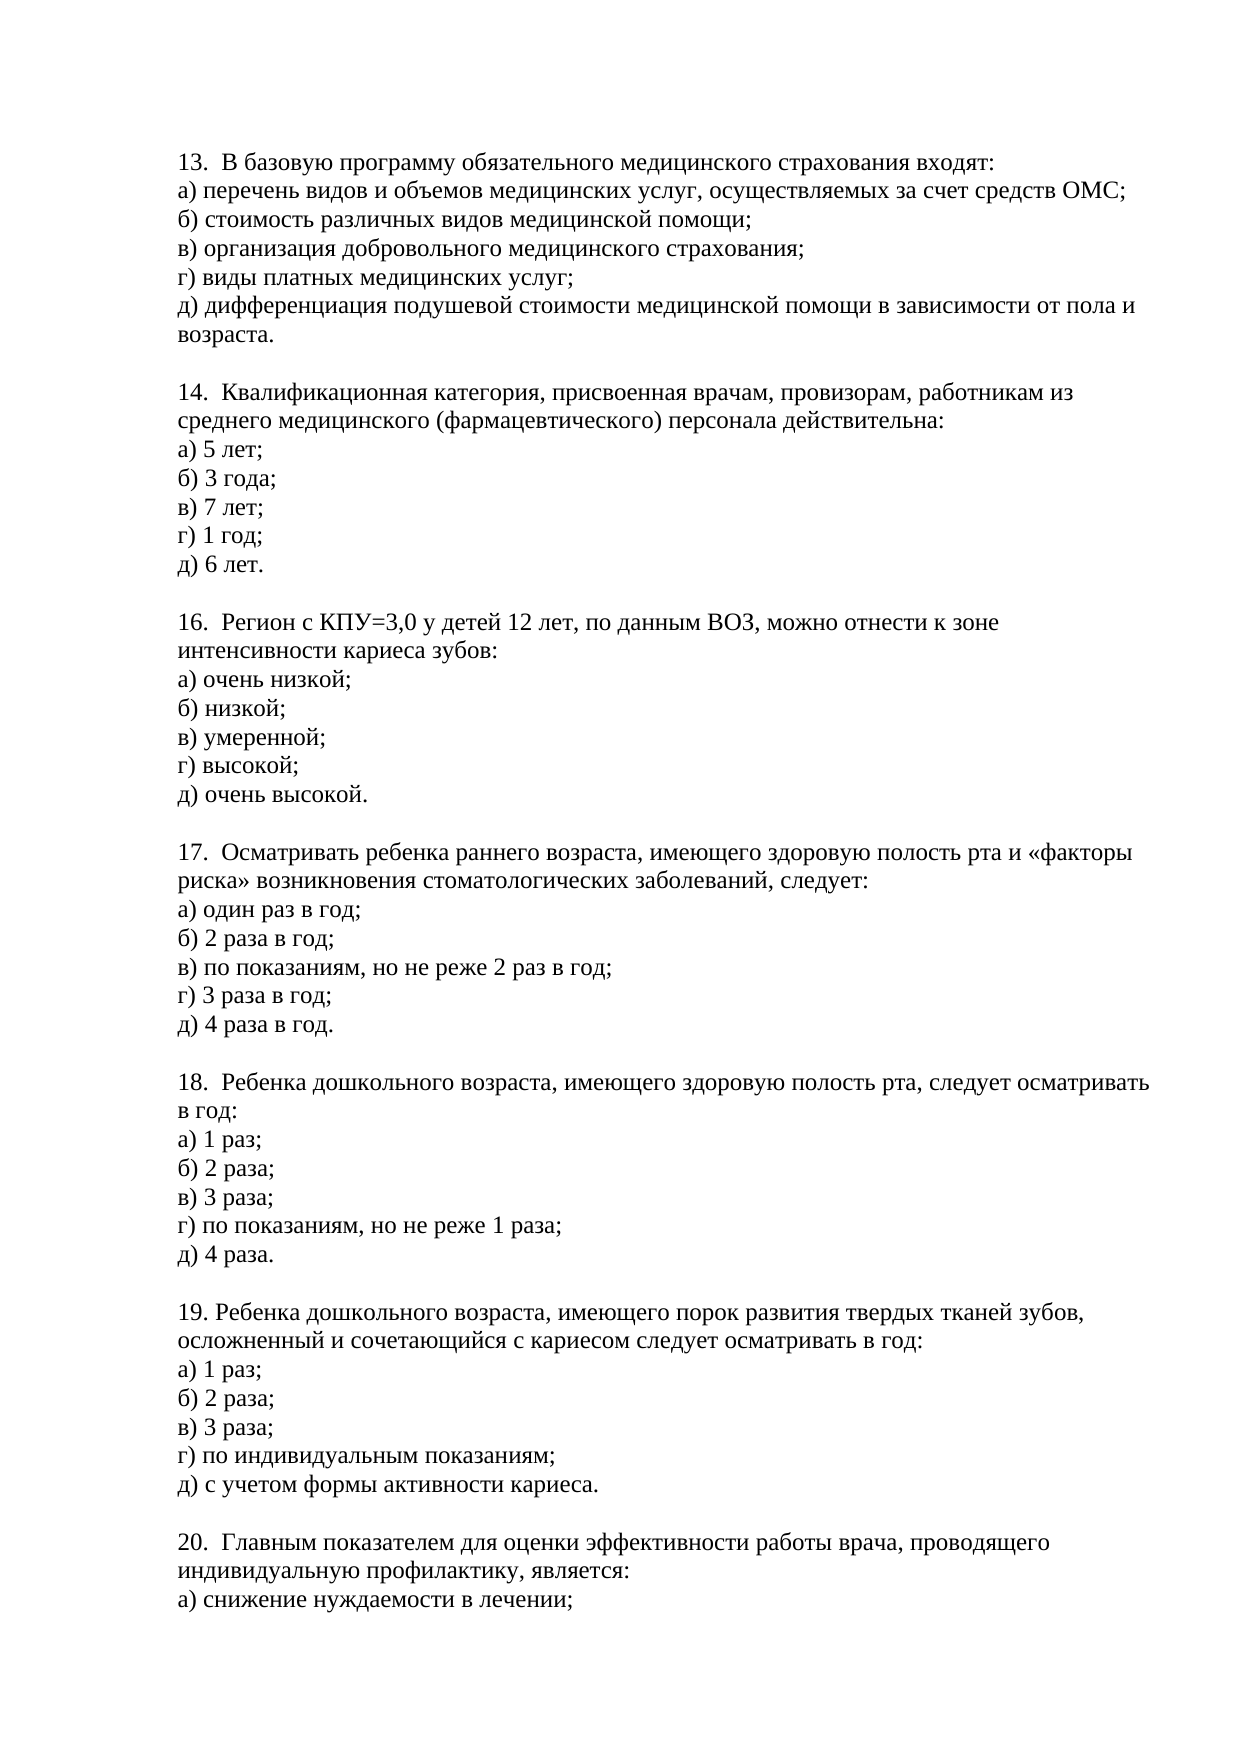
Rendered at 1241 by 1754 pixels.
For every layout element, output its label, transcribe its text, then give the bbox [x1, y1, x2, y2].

text б) 2 раза; [177, 1153, 1152, 1182]
text а) перечень видов и объемов медицинских услуг, осуществляемых за счет средств ОМС; [177, 176, 1152, 204]
text 18. Ребенка дошкольного возраста, имеющего здоровую полость рта, следует осматривать в год: [177, 1067, 1152, 1124]
text д) очень высокой. [177, 779, 1152, 808]
text в) по показаниям, но не реже 2 раз в год; [177, 952, 1152, 981]
text в) умеренной; [177, 722, 1152, 751]
text 16. Регион с КПУ=3,0 у детей 12 лет, по данным ВОЗ, можно отнести к зоне интенсивности кариеса зубов: [177, 607, 1152, 664]
text а) очень низкой; [177, 664, 1152, 693]
text а) 1 раз; [177, 1354, 1152, 1383]
text д) дифференциация подушевой стоимости медицинской помощи в зависимости от пола и возраста. [177, 291, 1152, 348]
text г) 3 раза в год; [177, 981, 1152, 1009]
text г) высокой; [177, 751, 1152, 779]
text г) 1 год; [177, 521, 1152, 549]
text д) 4 раза в год. [177, 1009, 1152, 1038]
text а) 1 раз; [177, 1124, 1152, 1153]
text в) 3 раза; [177, 1182, 1152, 1211]
text г) по индивидуальным показаниям; [177, 1441, 1152, 1469]
text 20. Главным показателем для оценки эффективности работы врача, проводящего индивидуальную профилактику, является: [177, 1527, 1152, 1584]
text г) по показаниям, но не реже 1 раза; [177, 1211, 1152, 1239]
text д) 4 раза. [177, 1239, 1152, 1268]
text 19. Ребенка дошкольного возраста, имеющего порок развития твердых тканей зубов, осложненный и сочетающийся с кариесом следует осматривать в год: [177, 1297, 1152, 1354]
text 13. В базовую программу обязательного медицинского страхования входят: [177, 147, 1152, 176]
text д) с учетом формы активности кариеса. [177, 1469, 1152, 1498]
text д) 6 лет. [177, 549, 1152, 578]
text 17. Осматривать ребенка раннего возраста, имеющего здоровую полость рта и «факторы риска» возникновения стоматологических заболеваний, следует: [177, 837, 1152, 894]
text а) 5 лет; [177, 434, 1152, 463]
text а) один раз в год; [177, 894, 1152, 923]
text в) 7 лет; [177, 492, 1152, 521]
text б) стоимость различных видов медицинской помощи; [177, 204, 1152, 233]
text 14. Квалификационная категория, присвоенная врачам, провизорам, работникам из среднего медицинского (фармацевтического) персонала действительна: [177, 377, 1152, 434]
text б) низкой; [177, 693, 1152, 722]
text в) организация добровольного медицинского страхования; [177, 233, 1152, 262]
text а) снижение нуждаемости в лечении; [177, 1584, 1152, 1613]
text г) виды платных медицинских услуг; [177, 262, 1152, 291]
text б) 3 года; [177, 463, 1152, 492]
text б) 2 раза в год; [177, 923, 1152, 952]
text в) 3 раза; [177, 1412, 1152, 1441]
text б) 2 раза; [177, 1383, 1152, 1412]
